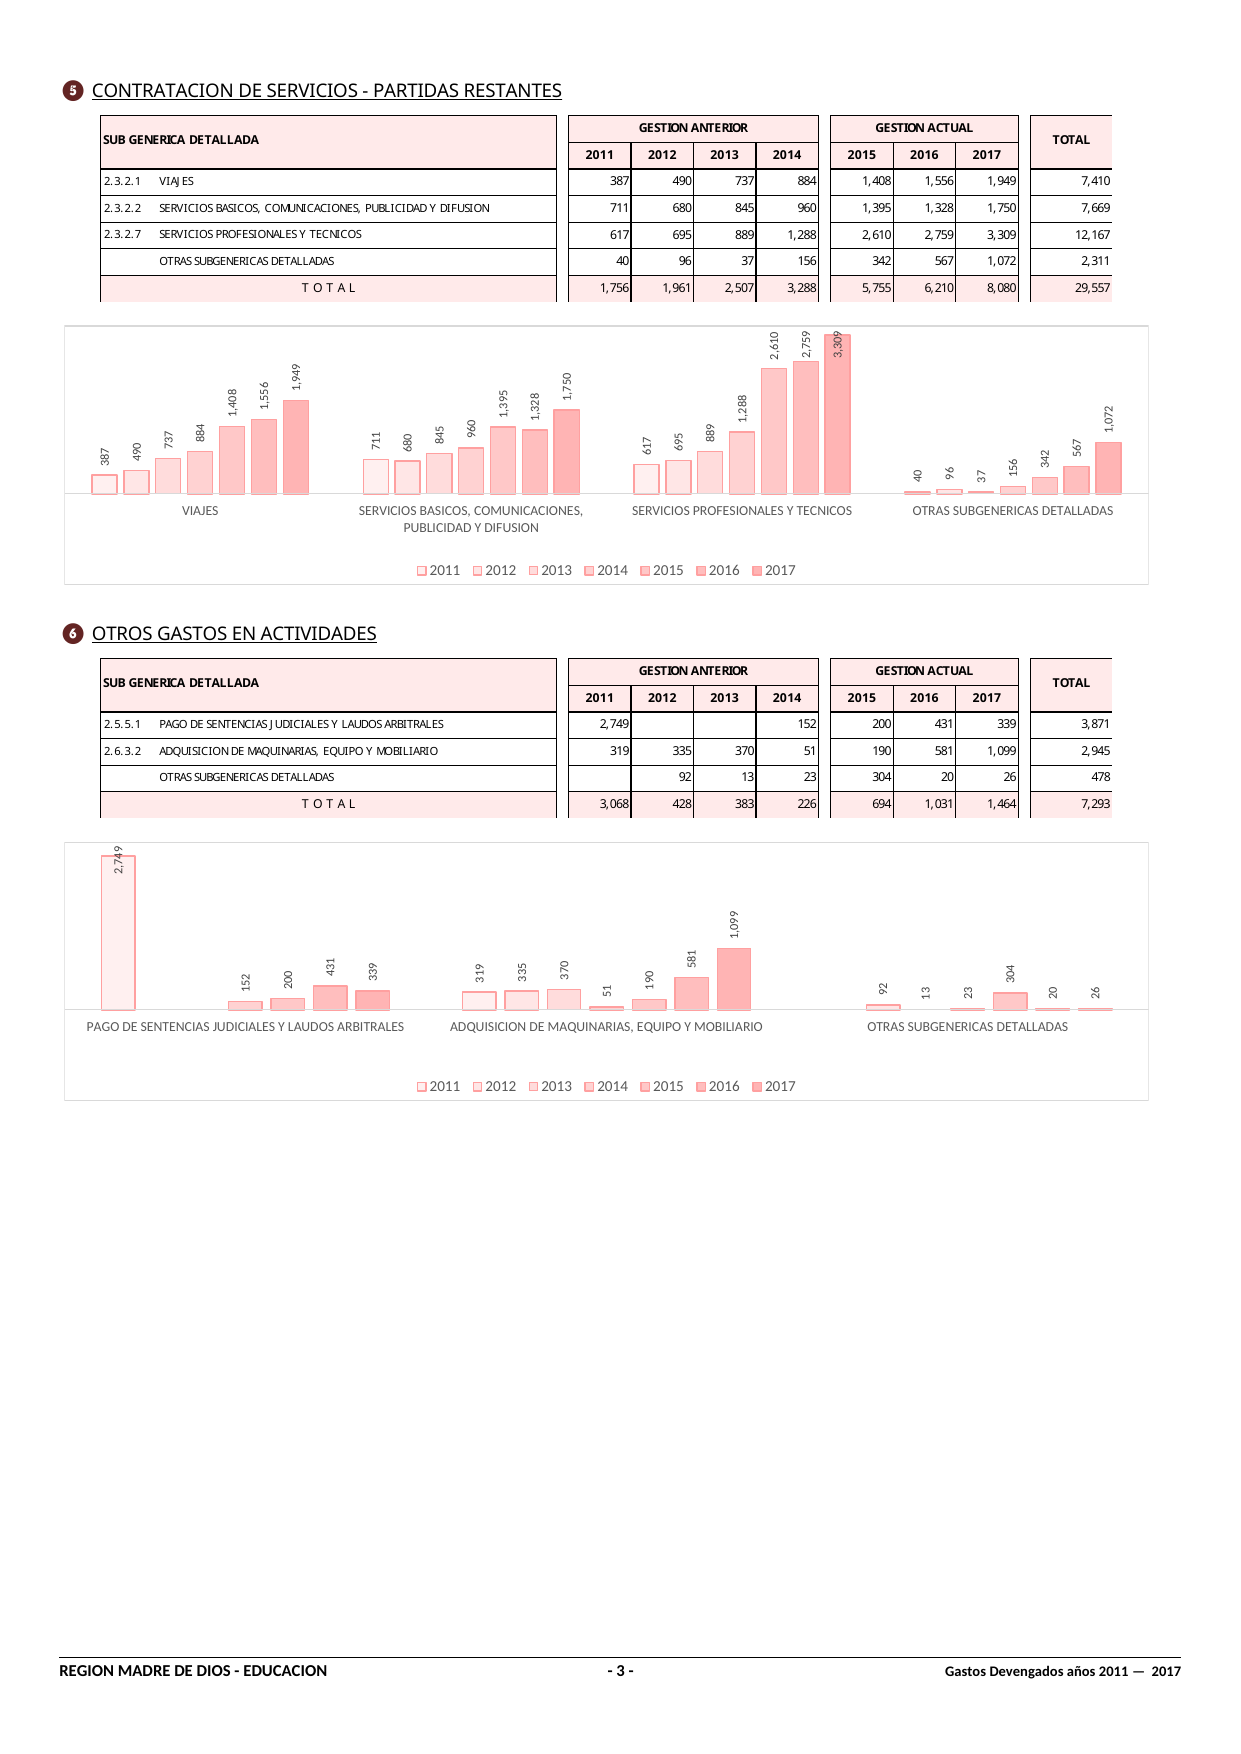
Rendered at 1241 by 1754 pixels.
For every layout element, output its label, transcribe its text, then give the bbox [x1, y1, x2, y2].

table_header ❺ CONTRATACION DE SERVICIOS - PARTIDAS RESTANTES [39, 71, 1174, 591]
table_header ❻ OTROS GASTOS EN ACTIVIDADES [39, 614, 1174, 1107]
